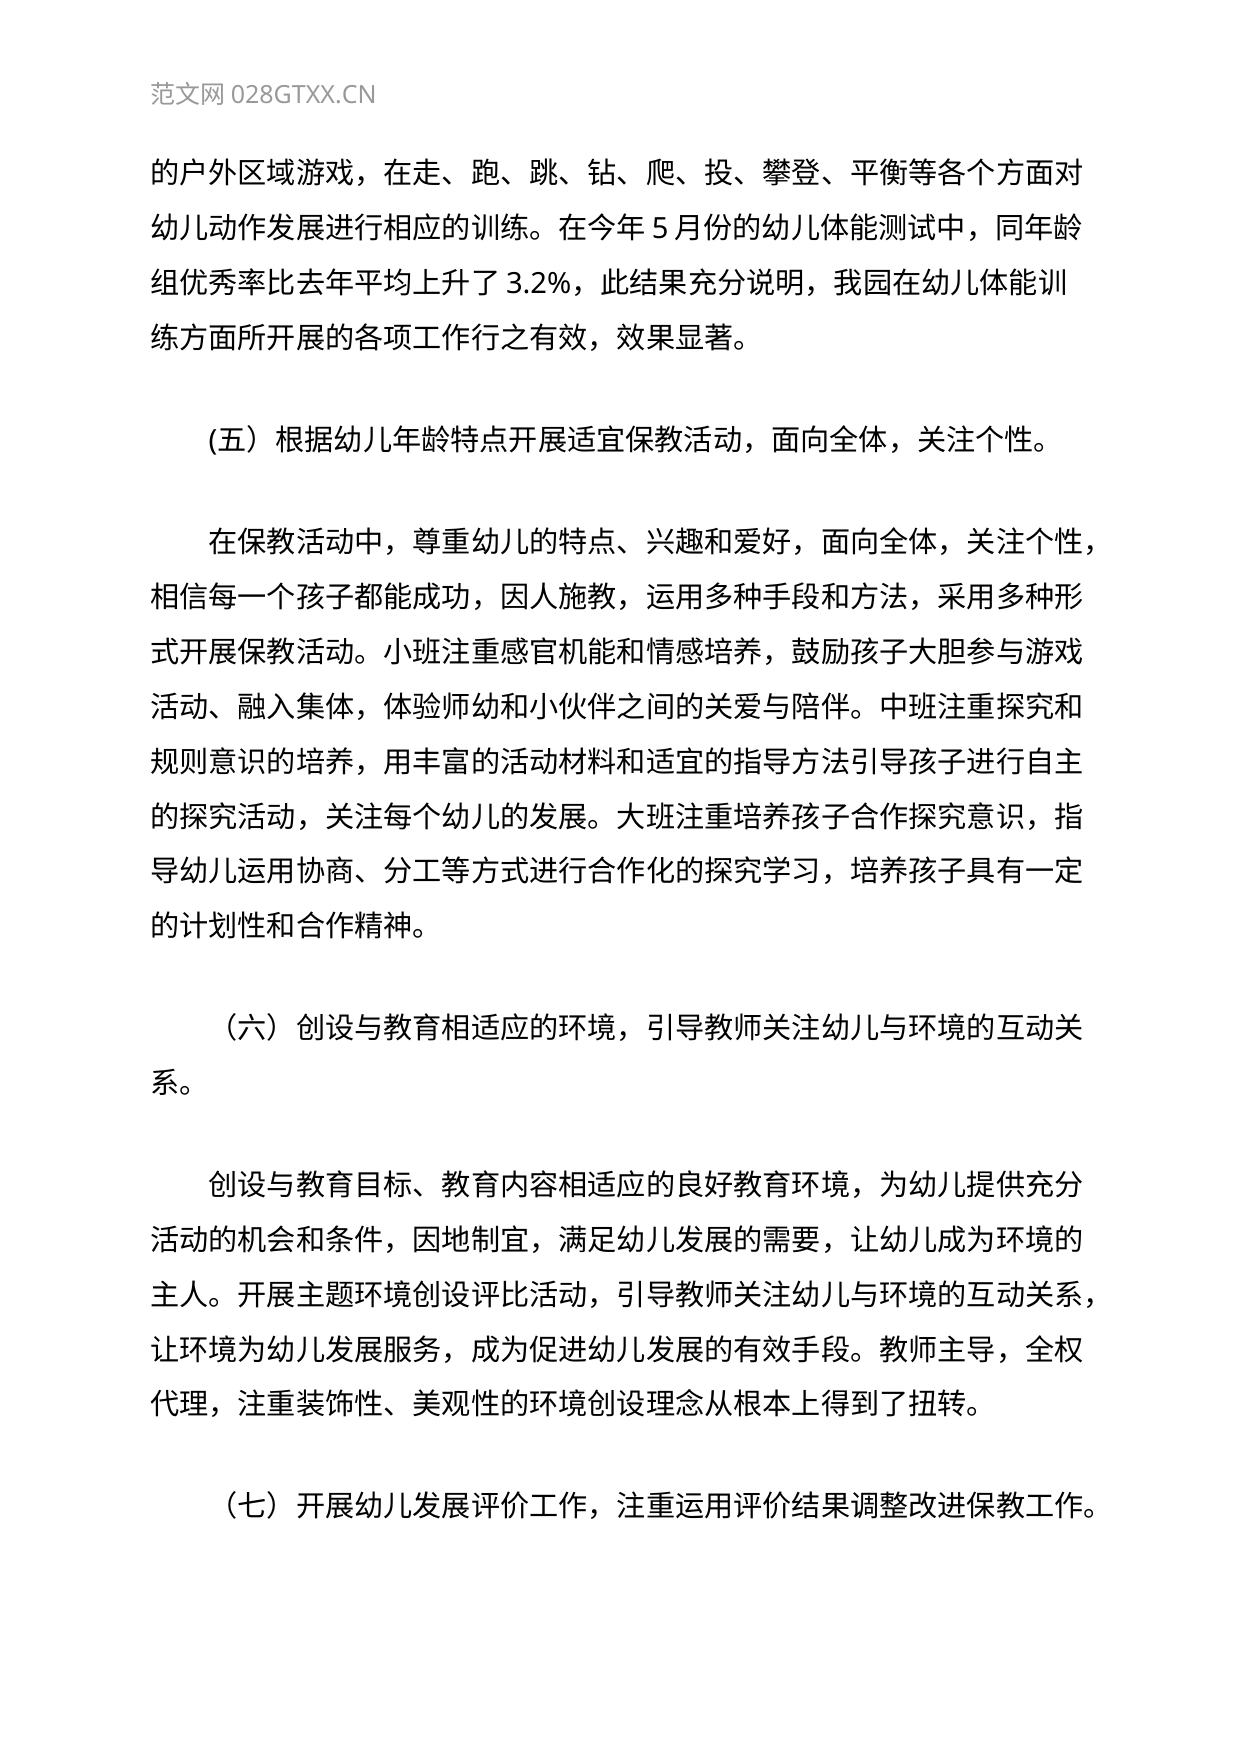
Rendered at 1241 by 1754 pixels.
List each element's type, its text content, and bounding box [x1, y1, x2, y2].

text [150, 150, 1090, 357]
text 在保教活动中，尊重幼儿的特点、兴趣和爱好，面向全体，关注个性，相信每一个孩子都能成功，因人施教，运用多种手段和方法，采用多种形式开展保教活动。小班注重感官机能和情感培养，鼓励孩子大胆参与游戏活动、融入集体，体验师幼和小伙伴之间的关爱与陪伴。中班注重探究和规则意识的培养，用丰富的活动材料和适宜的指导方法引导孩子进行自主的探究活动，关注每个幼儿的发展。大班注重培养孩子合作探究意识，指导幼儿运用协商、分工等方式进行合作化的探究学习，培养孩子具有一定的计划性和合作精神。 [150, 519, 1090, 945]
text （六）创设与教育相适应的环境，引导教师关注幼儿与环境的互动关系。 [150, 1005, 1090, 1102]
text （七）开展幼儿发展评价工作，注重运用评价结果调整改进保教工作。 [150, 1483, 1090, 1525]
text 创设与教育目标、教育内容相适应的良好教育环境，为幼儿提供充分活动的机会和条件，因地制宜，满足幼儿发展的需要，让幼儿成为环境的主人。开展主题环境创设评比活动，引导教师关注幼儿与环境的互动关系，让环境为幼儿发展服务，成为促进幼儿发展的有效手段。教师主导，全权代理，注重装饰性、美观性的环境创设理念从根本上得到了扭转。 [150, 1161, 1090, 1423]
text (五）根据幼儿年龄特点开展适宜保教活动，面向全体，关注个性。 [150, 417, 1090, 459]
